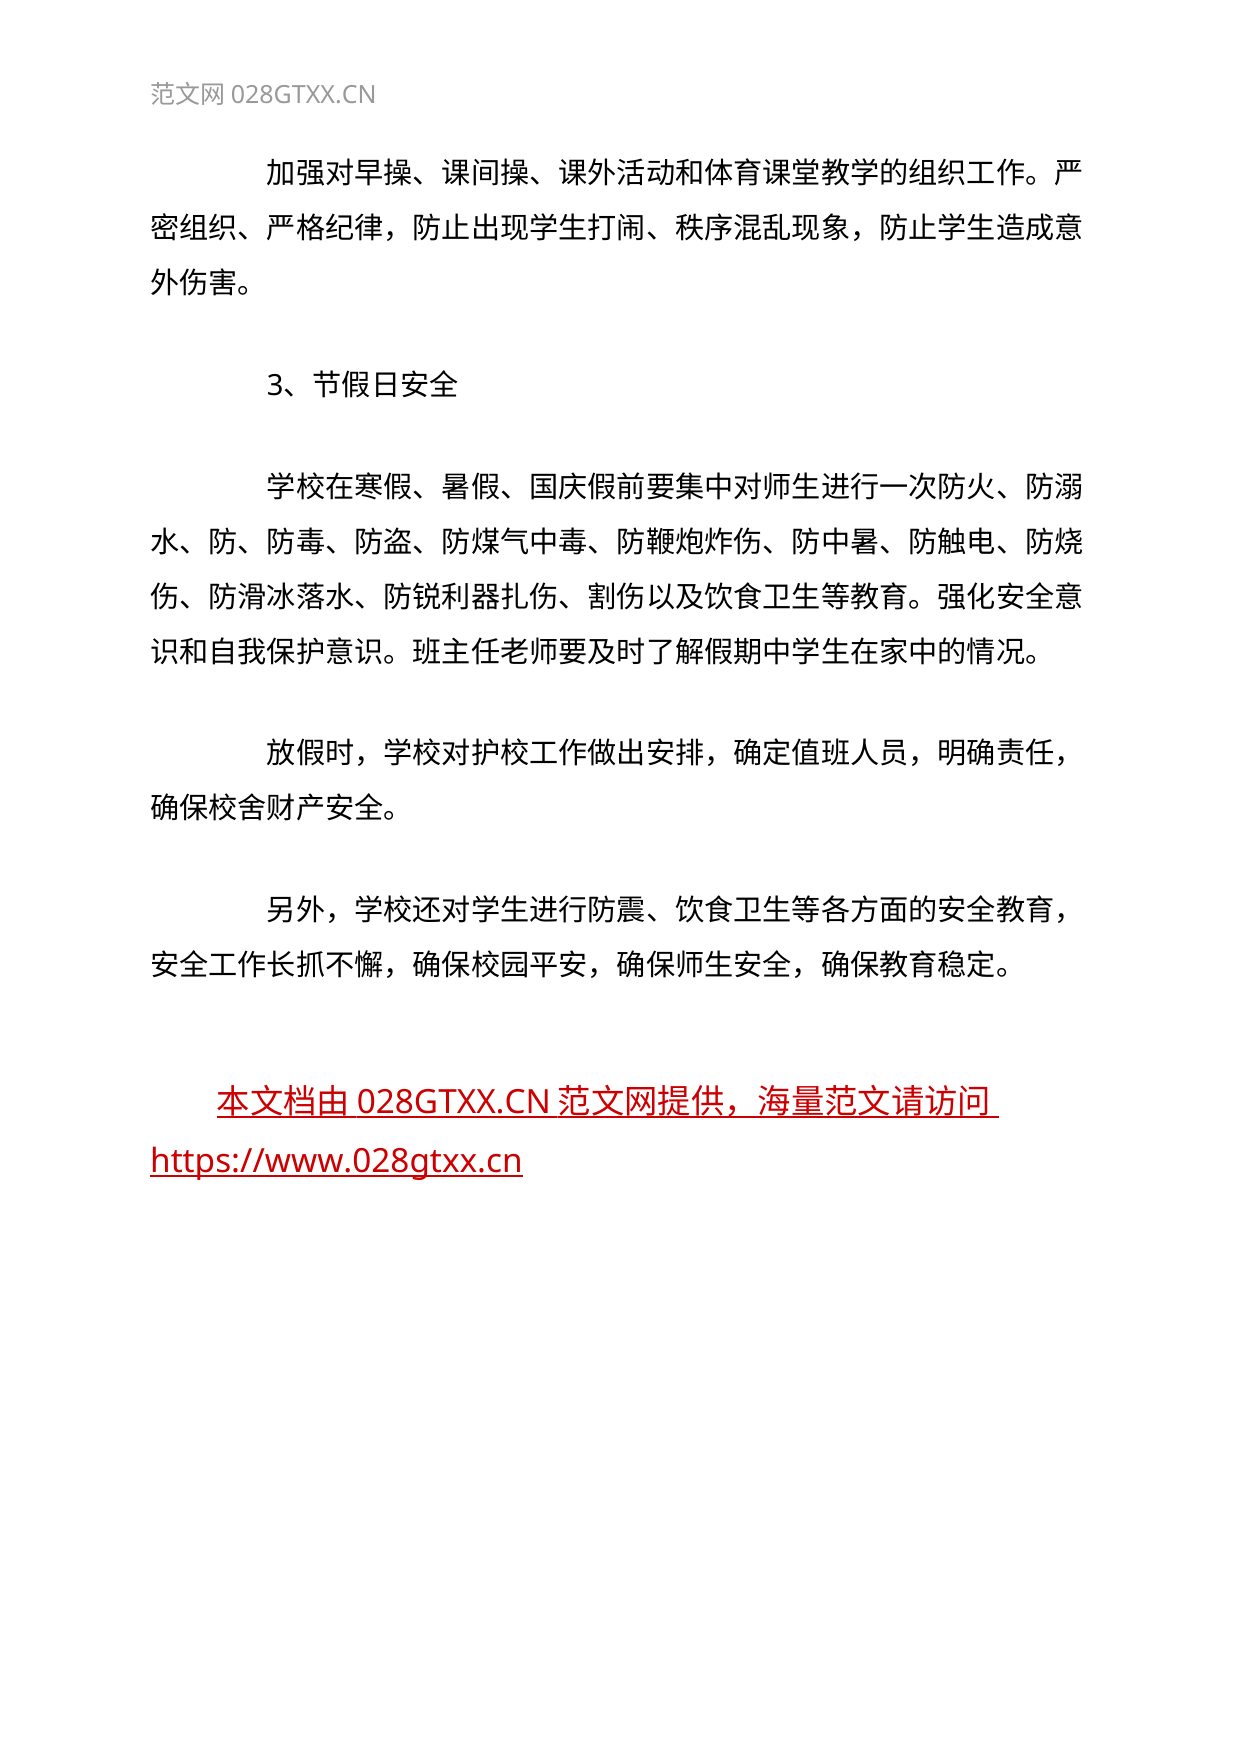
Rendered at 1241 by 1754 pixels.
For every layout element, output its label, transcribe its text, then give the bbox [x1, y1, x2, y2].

text 3、节假日安全 [150, 362, 1090, 404]
text 放假时，学校对护校工作做出安排，确定值班人员，明确责任，确保校舍财产安全。 [150, 730, 1090, 827]
text 学校在寒假、暑假、国庆假前要集中对师生进行一次防火、防溺水、防、防毒、防盗、防煤气中毒、防鞭炮炸伤、防中暑、防触电、防烧伤、防滑冰落水、防锐利器扎伤、割伤以及饮食卫生等教育。强化安全意识和自我保护意识。班主任老师要及时了解假期中学生在家中的情况。 [150, 463, 1090, 671]
text 加强对早操、课间操、课外活动和体育课堂教学的组织工作。严密组织、严格纪律，防止出现学生打闹、秩序混乱现象，防止学生造成意外伤害。 [150, 150, 1090, 302]
text 另外，学校还对学生进行防震、饮食卫生等各方面的安全教育，安全工作长抓不懈，确保校园平安，确保师生安全，确保教育稳定。 [150, 887, 1090, 984]
text 本文档由028GTXX.CN范文网提供，海量范文请访问 https://www.028gtxx.cn [150, 1074, 1090, 1182]
